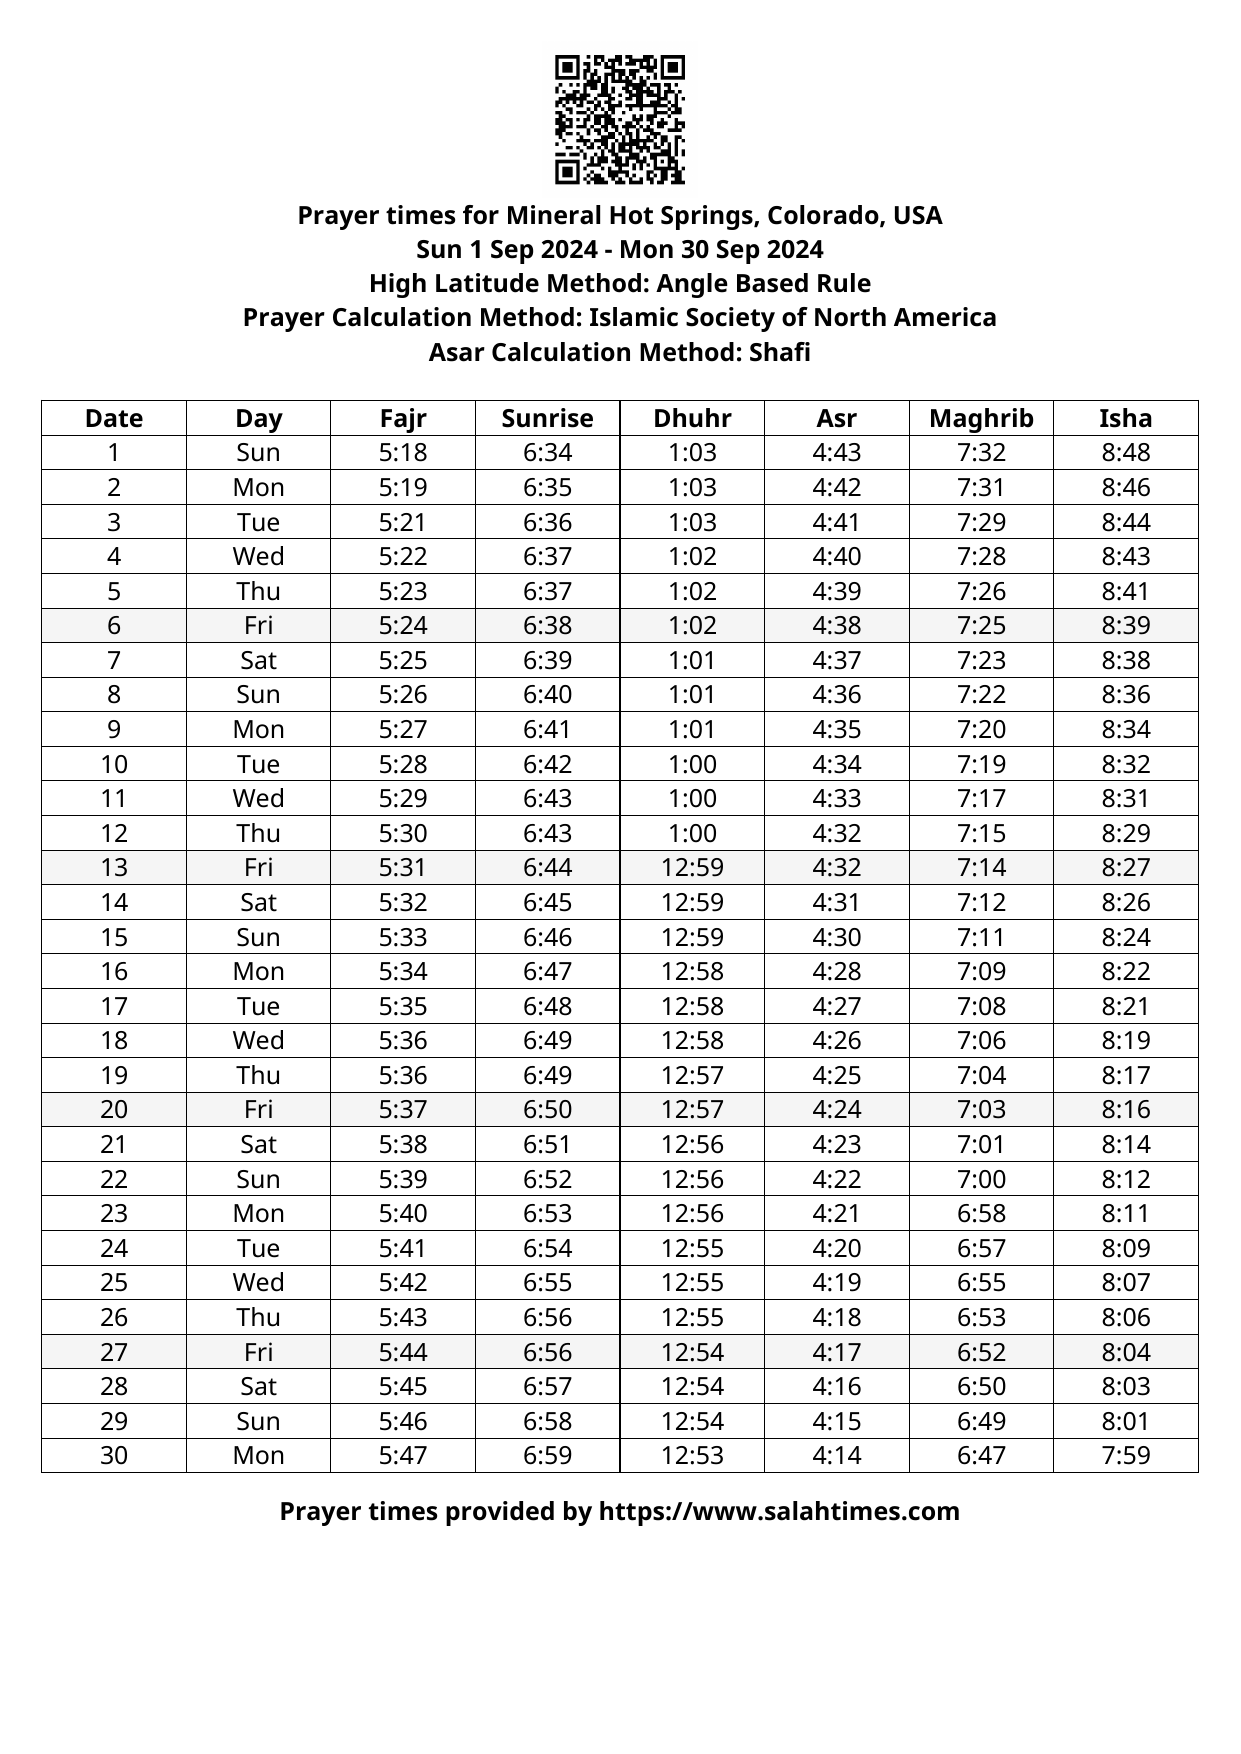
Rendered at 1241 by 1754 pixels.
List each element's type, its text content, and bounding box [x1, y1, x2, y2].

text High Latitude Method: Angle Based Rule [42, 266, 1198, 300]
table_cell 1:01 [621, 643, 764, 677]
table_cell 1 [42, 436, 186, 469]
table_cell 8:36 [1054, 678, 1198, 711]
table_cell 1:03 [621, 505, 764, 538]
table_cell 4:22 [765, 1162, 909, 1195]
table_cell 6:56 [476, 1335, 619, 1368]
table_cell 5:25 [331, 643, 475, 677]
table_cell 5:32 [331, 885, 475, 919]
table_cell 6:53 [910, 1300, 1053, 1334]
table_cell 6:46 [476, 920, 619, 953]
table_cell 6:52 [476, 1162, 619, 1195]
table_cell 12:54 [621, 1369, 764, 1403]
table_cell Fri [187, 1335, 330, 1368]
table_cell 6:45 [476, 885, 619, 919]
table_cell 6:40 [476, 678, 619, 711]
table_cell 5:18 [331, 436, 475, 469]
table_cell 4:40 [765, 539, 909, 573]
table_cell 8:38 [1054, 643, 1198, 677]
table_cell 6:41 [476, 712, 619, 746]
table_cell 7:11 [910, 920, 1053, 953]
table_cell Mon [187, 1439, 330, 1472]
table_cell 12:53 [621, 1439, 764, 1472]
table_cell 4:14 [765, 1439, 909, 1472]
table_cell 4:15 [765, 1404, 909, 1437]
table_cell 12:54 [621, 1404, 764, 1437]
table_cell 4:31 [765, 885, 909, 919]
table_cell 20 [42, 1093, 186, 1126]
table_cell 8:01 [1054, 1404, 1198, 1437]
table_cell 8:32 [1054, 747, 1198, 780]
table_cell Tue [187, 989, 330, 1022]
table_cell 10 [42, 747, 186, 780]
table_cell 8:26 [1054, 885, 1198, 919]
text Asar Calculation Method: Shafi [42, 334, 1198, 368]
table_cell 7:59 [1054, 1439, 1198, 1472]
table_cell Fri [187, 1093, 330, 1126]
table_cell 5:36 [331, 1024, 475, 1057]
table_cell 6:47 [910, 1439, 1053, 1472]
table_cell 4:30 [765, 920, 909, 953]
table_cell Sat [187, 1127, 330, 1161]
table_cell 15 [42, 920, 186, 953]
table_cell 6:36 [476, 505, 619, 538]
table_cell 4:18 [765, 1300, 909, 1334]
table_cell 5 [42, 574, 186, 607]
table_cell Fri [187, 851, 330, 884]
table_cell 6:37 [476, 574, 619, 607]
table_cell 8:31 [1054, 781, 1198, 815]
table_cell 12:55 [621, 1231, 764, 1264]
table_cell 7:01 [910, 1127, 1053, 1161]
table_cell 8:46 [1054, 470, 1198, 504]
table_cell 29 [42, 1404, 186, 1437]
table_cell 6:43 [476, 816, 619, 849]
table_cell 4:19 [765, 1266, 909, 1299]
table_cell 12:58 [621, 954, 764, 988]
table_cell 12:59 [621, 885, 764, 919]
table_cell 6:49 [476, 1024, 619, 1057]
table_cell 6:53 [476, 1196, 619, 1230]
table_cell 1:01 [621, 712, 764, 746]
table_cell 1:02 [621, 574, 764, 607]
table_cell 8:22 [1054, 954, 1198, 988]
table_cell Mon [187, 712, 330, 746]
table_cell 5:37 [331, 1093, 475, 1126]
table_cell 5:46 [331, 1404, 475, 1437]
table_cell 8:19 [1054, 1024, 1198, 1057]
table_cell 6:50 [476, 1093, 619, 1126]
table_cell 5:31 [331, 851, 475, 884]
table_cell 8:34 [1054, 712, 1198, 746]
table_cell 4:41 [765, 505, 909, 538]
table_cell 8:17 [1054, 1058, 1198, 1092]
table_cell Sat [187, 643, 330, 677]
table_cell 4:35 [765, 712, 909, 746]
table_cell 12:59 [621, 851, 764, 884]
table_cell 6:48 [476, 989, 619, 1022]
table_cell 4:24 [765, 1093, 909, 1126]
table_cell Mon [187, 1196, 330, 1230]
table_cell 3 [42, 505, 186, 538]
table_cell 27 [42, 1335, 186, 1368]
table_cell 5:38 [331, 1127, 475, 1161]
table_cell 12:55 [621, 1300, 764, 1334]
table_cell 4:20 [765, 1231, 909, 1264]
table_cell Mon [187, 470, 330, 504]
table_cell 6:51 [476, 1127, 619, 1161]
table_cell 6:50 [910, 1369, 1053, 1403]
table_cell 7 [42, 643, 186, 677]
table_cell 6:37 [476, 539, 619, 573]
table_cell 8:41 [1054, 574, 1198, 607]
table_cell 7:26 [910, 574, 1053, 607]
table_cell 1:00 [621, 781, 764, 815]
table_cell Tue [187, 505, 330, 538]
table_cell 8:29 [1054, 816, 1198, 849]
table_header Sunrise [476, 401, 619, 434]
table_cell Sun [187, 920, 330, 953]
table_cell 5:29 [331, 781, 475, 815]
table_cell 7:25 [910, 609, 1053, 642]
table_cell 1:02 [621, 539, 764, 573]
table_cell Thu [187, 1300, 330, 1334]
picture [542, 41, 699, 198]
table_cell 2 [42, 470, 186, 504]
table_cell 4:21 [765, 1196, 909, 1230]
table_cell 9 [42, 712, 186, 746]
table_cell 26 [42, 1300, 186, 1334]
table_cell 7:19 [910, 747, 1053, 780]
table_cell 7:15 [910, 816, 1053, 849]
table_cell 5:27 [331, 712, 475, 746]
table_cell 4:33 [765, 781, 909, 815]
table_cell 7:14 [910, 851, 1053, 884]
table_cell 17 [42, 989, 186, 1022]
table_cell 7:04 [910, 1058, 1053, 1092]
table_cell 12:57 [621, 1093, 764, 1126]
table_cell 6:39 [476, 643, 619, 677]
table_cell 5:39 [331, 1162, 475, 1195]
table_cell 6:34 [476, 436, 619, 469]
table_cell 8:07 [1054, 1266, 1198, 1299]
table_cell 4 [42, 539, 186, 573]
table_cell 4:37 [765, 643, 909, 677]
table_cell 4:25 [765, 1058, 909, 1092]
table_cell 12:56 [621, 1196, 764, 1230]
table_cell 8:06 [1054, 1300, 1198, 1334]
table_cell 12:58 [621, 1024, 764, 1057]
table_cell 12:56 [621, 1162, 764, 1195]
table_cell 7:08 [910, 989, 1053, 1022]
table_cell 7:28 [910, 539, 1053, 573]
table_cell Sun [187, 678, 330, 711]
table_cell 8:27 [1054, 851, 1198, 884]
table_cell 8:09 [1054, 1231, 1198, 1264]
table_cell 6:58 [476, 1404, 619, 1437]
table_cell 6:57 [910, 1231, 1053, 1264]
table_cell 8:39 [1054, 609, 1198, 642]
table_cell 1:03 [621, 470, 764, 504]
table_cell Tue [187, 1231, 330, 1264]
table_cell 21 [42, 1127, 186, 1161]
table_cell 5:44 [331, 1335, 475, 1368]
table_cell 4:39 [765, 574, 909, 607]
table_header Maghrib [910, 401, 1053, 434]
table_cell 22 [42, 1162, 186, 1195]
table_cell 5:19 [331, 470, 475, 504]
table_cell 8:43 [1054, 539, 1198, 573]
table_cell 5:42 [331, 1266, 475, 1299]
table_cell 8:12 [1054, 1162, 1198, 1195]
table_cell 18 [42, 1024, 186, 1057]
table_cell 8:16 [1054, 1093, 1198, 1126]
table_cell 1:03 [621, 436, 764, 469]
table_cell 4:42 [765, 470, 909, 504]
table_cell 23 [42, 1196, 186, 1230]
table_cell 7:20 [910, 712, 1053, 746]
table_cell 19 [42, 1058, 186, 1092]
table_header Date [42, 401, 186, 434]
table_cell 6:55 [910, 1266, 1053, 1299]
table_cell 1:01 [621, 678, 764, 711]
table_cell 5:26 [331, 678, 475, 711]
table_cell Fri [187, 609, 330, 642]
table_cell 7:23 [910, 643, 1053, 677]
table_cell 5:34 [331, 954, 475, 988]
table_cell Wed [187, 781, 330, 815]
table_cell 12:59 [621, 920, 764, 953]
table_cell 5:21 [331, 505, 475, 538]
table_cell 8:14 [1054, 1127, 1198, 1161]
table_cell 5:40 [331, 1196, 475, 1230]
table_cell 5:24 [331, 609, 475, 642]
table_cell 6:42 [476, 747, 619, 780]
table_cell Tue [187, 747, 330, 780]
table_cell Sun [187, 436, 330, 469]
table_cell 7:09 [910, 954, 1053, 988]
table_cell 12:58 [621, 989, 764, 1022]
table_cell 6:56 [476, 1300, 619, 1334]
table_cell 12:55 [621, 1266, 764, 1299]
table_cell 28 [42, 1369, 186, 1403]
table_cell 6:44 [476, 851, 619, 884]
table_header Asr [765, 401, 909, 434]
table_cell 5:36 [331, 1058, 475, 1092]
table_cell 12 [42, 816, 186, 849]
table_cell 25 [42, 1266, 186, 1299]
table_cell 5:22 [331, 539, 475, 573]
table_cell 7:17 [910, 781, 1053, 815]
table_cell 6:59 [476, 1439, 619, 1472]
table_cell Sat [187, 885, 330, 919]
table_cell 6:49 [476, 1058, 619, 1092]
table_cell 5:47 [331, 1439, 475, 1472]
table_cell 5:43 [331, 1300, 475, 1334]
table_cell 7:31 [910, 470, 1053, 504]
table_header Isha [1054, 401, 1198, 434]
table_cell 5:28 [331, 747, 475, 780]
table_cell 6:55 [476, 1266, 619, 1299]
table_cell 7:12 [910, 885, 1053, 919]
table_cell 7:22 [910, 678, 1053, 711]
table_cell Thu [187, 574, 330, 607]
table_cell Wed [187, 1024, 330, 1057]
table_cell 5:30 [331, 816, 475, 849]
table_cell 4:27 [765, 989, 909, 1022]
table_cell 4:43 [765, 436, 909, 469]
table_cell Thu [187, 816, 330, 849]
table_cell 7:03 [910, 1093, 1053, 1126]
table_cell 6:47 [476, 954, 619, 988]
table_cell Sat [187, 1369, 330, 1403]
table_cell Wed [187, 1266, 330, 1299]
table_cell 1:00 [621, 816, 764, 849]
text Prayer Calculation Method: Islamic Society of North America [42, 300, 1198, 334]
table_cell 6:54 [476, 1231, 619, 1264]
table_header Dhuhr [621, 401, 764, 434]
table_cell Wed [187, 539, 330, 573]
table_cell 1:02 [621, 609, 764, 642]
table_header Fajr [331, 401, 475, 434]
table_cell 1:00 [621, 747, 764, 780]
table_cell 5:41 [331, 1231, 475, 1264]
table_cell 4:38 [765, 609, 909, 642]
table_cell 7:32 [910, 436, 1053, 469]
table_cell 8:04 [1054, 1335, 1198, 1368]
table_cell 6:43 [476, 781, 619, 815]
text Sun 1 Sep 2024 - Mon 30 Sep 2024 [42, 232, 1198, 266]
table_cell 5:35 [331, 989, 475, 1022]
table_cell 14 [42, 885, 186, 919]
table_cell 8 [42, 678, 186, 711]
table_cell 6:58 [910, 1196, 1053, 1230]
table_cell 7:29 [910, 505, 1053, 538]
table_cell 8:11 [1054, 1196, 1198, 1230]
table_cell 6:49 [910, 1404, 1053, 1437]
table_cell 30 [42, 1439, 186, 1472]
table_cell 5:33 [331, 920, 475, 953]
table_cell 4:28 [765, 954, 909, 988]
table_cell 4:36 [765, 678, 909, 711]
table_cell 4:32 [765, 851, 909, 884]
table_cell 12:57 [621, 1058, 764, 1092]
text Prayer times for Mineral Hot Springs, Colorado, USA [42, 198, 1198, 232]
table_cell 6:57 [476, 1369, 619, 1403]
table_cell 8:48 [1054, 436, 1198, 469]
table_cell Sun [187, 1404, 330, 1437]
table_cell 4:17 [765, 1335, 909, 1368]
table_cell 8:24 [1054, 920, 1198, 953]
table_cell 13 [42, 851, 186, 884]
table_cell 5:45 [331, 1369, 475, 1403]
table_cell Sun [187, 1162, 330, 1195]
table_cell 11 [42, 781, 186, 815]
table_cell 12:54 [621, 1335, 764, 1368]
table_cell 4:32 [765, 816, 909, 849]
table_cell 5:23 [331, 574, 475, 607]
table_cell 12:56 [621, 1127, 764, 1161]
table_cell 4:23 [765, 1127, 909, 1161]
table_cell 8:44 [1054, 505, 1198, 538]
table_cell 4:34 [765, 747, 909, 780]
table_cell 7:06 [910, 1024, 1053, 1057]
table_cell Thu [187, 1058, 330, 1092]
table_cell 8:21 [1054, 989, 1198, 1022]
table_cell 8:03 [1054, 1369, 1198, 1403]
table_cell Mon [187, 954, 330, 988]
table_cell 6:52 [910, 1335, 1053, 1368]
table_cell 4:16 [765, 1369, 909, 1403]
table_cell 7:00 [910, 1162, 1053, 1195]
table_cell 24 [42, 1231, 186, 1264]
table_cell 16 [42, 954, 186, 988]
table_cell 6:35 [476, 470, 619, 504]
table_cell 4:26 [765, 1024, 909, 1057]
table_cell 6 [42, 609, 186, 642]
table_cell 6:38 [476, 609, 619, 642]
table_header Day [187, 401, 330, 434]
text Prayer times provided by https://www.salahtimes.com [42, 1494, 1198, 1528]
